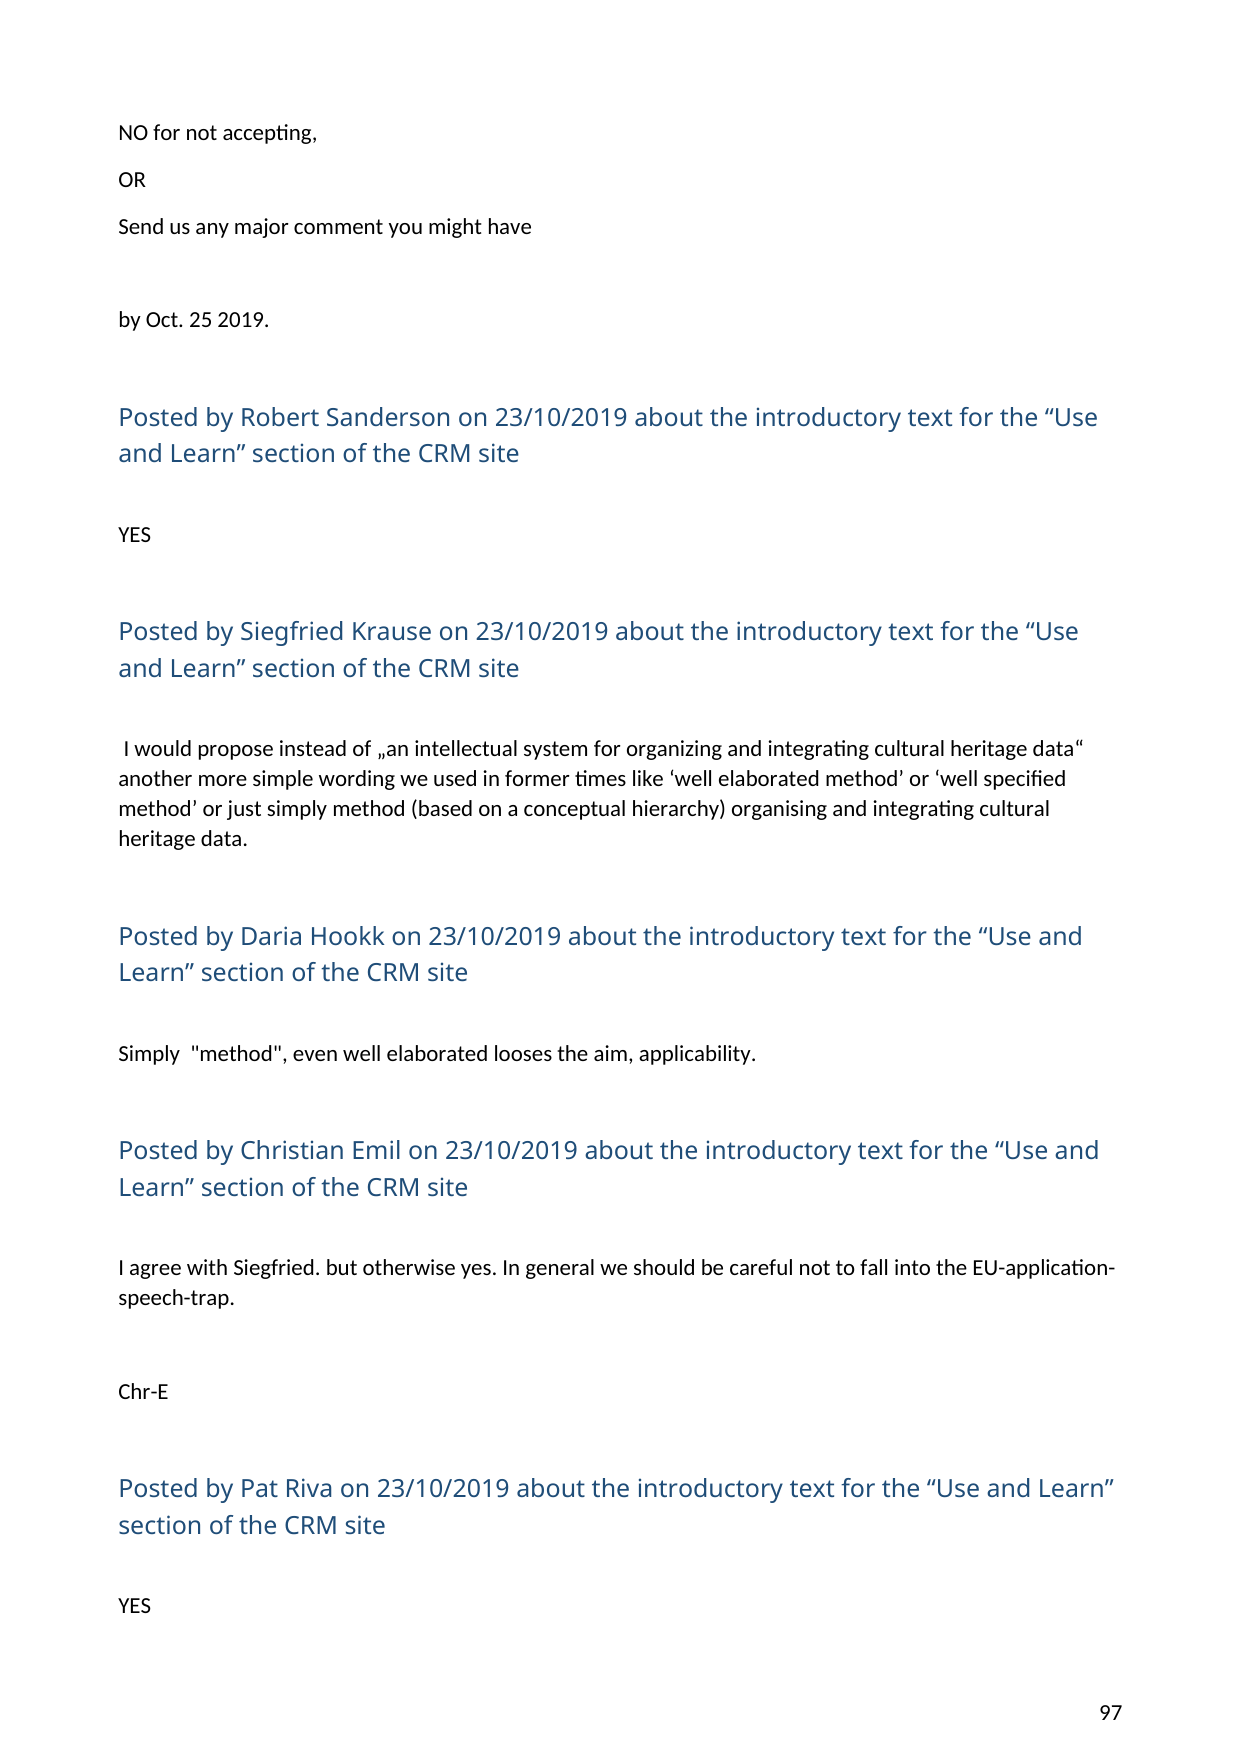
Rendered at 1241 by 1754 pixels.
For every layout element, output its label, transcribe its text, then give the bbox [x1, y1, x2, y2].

subtitle Posted by Pat Riva on 23/10/2019 about the introductory text for the “Use and Learn” section of the CRM site [118, 1471, 1122, 1541]
text YES [118, 520, 1122, 548]
subtitle Posted by Daria Hookk on 23/10/2019 about the introductory text for the “Use and Learn” section of the CRM site [118, 918, 1122, 989]
text I would propose instead of „an intellectual system for organizing and integrating cultural heritage data“ another more simple wording we used in former times like ‘well elaborated method’ or ‘well specified method’ or just simply method (based on a conceptual hierarchy) organising and integrating cultural heritage data. [118, 734, 1122, 853]
text OR [118, 165, 1122, 193]
text Simply "method", even well elaborated looses the aim, applicability. [118, 1039, 1122, 1067]
text NO for not accepting, [118, 118, 1122, 146]
subtitle Posted by Christian Emil on 23/10/2019 about the introductory text for the “Use and Learn” section of the CRM site [118, 1132, 1122, 1203]
subtitle Posted by Siegfried Krause on 23/10/2019 about the introductory text for the “Use and Learn” section of the CRM site [118, 613, 1122, 684]
text by Oct. 25 2019. [118, 306, 1122, 334]
text YES [118, 1591, 1122, 1619]
text I agree with Siegfried. but otherwise yes. In general we should be careful not to fall into the EU-application-speech-trap. [118, 1253, 1122, 1311]
subtitle Posted by Robert Sanderson on 23/10/2019 about the introductory text for the “Use and Learn” section of the CRM site [118, 399, 1122, 470]
text Chr-E [118, 1377, 1122, 1405]
text Send us any major comment you might have [118, 212, 1122, 240]
